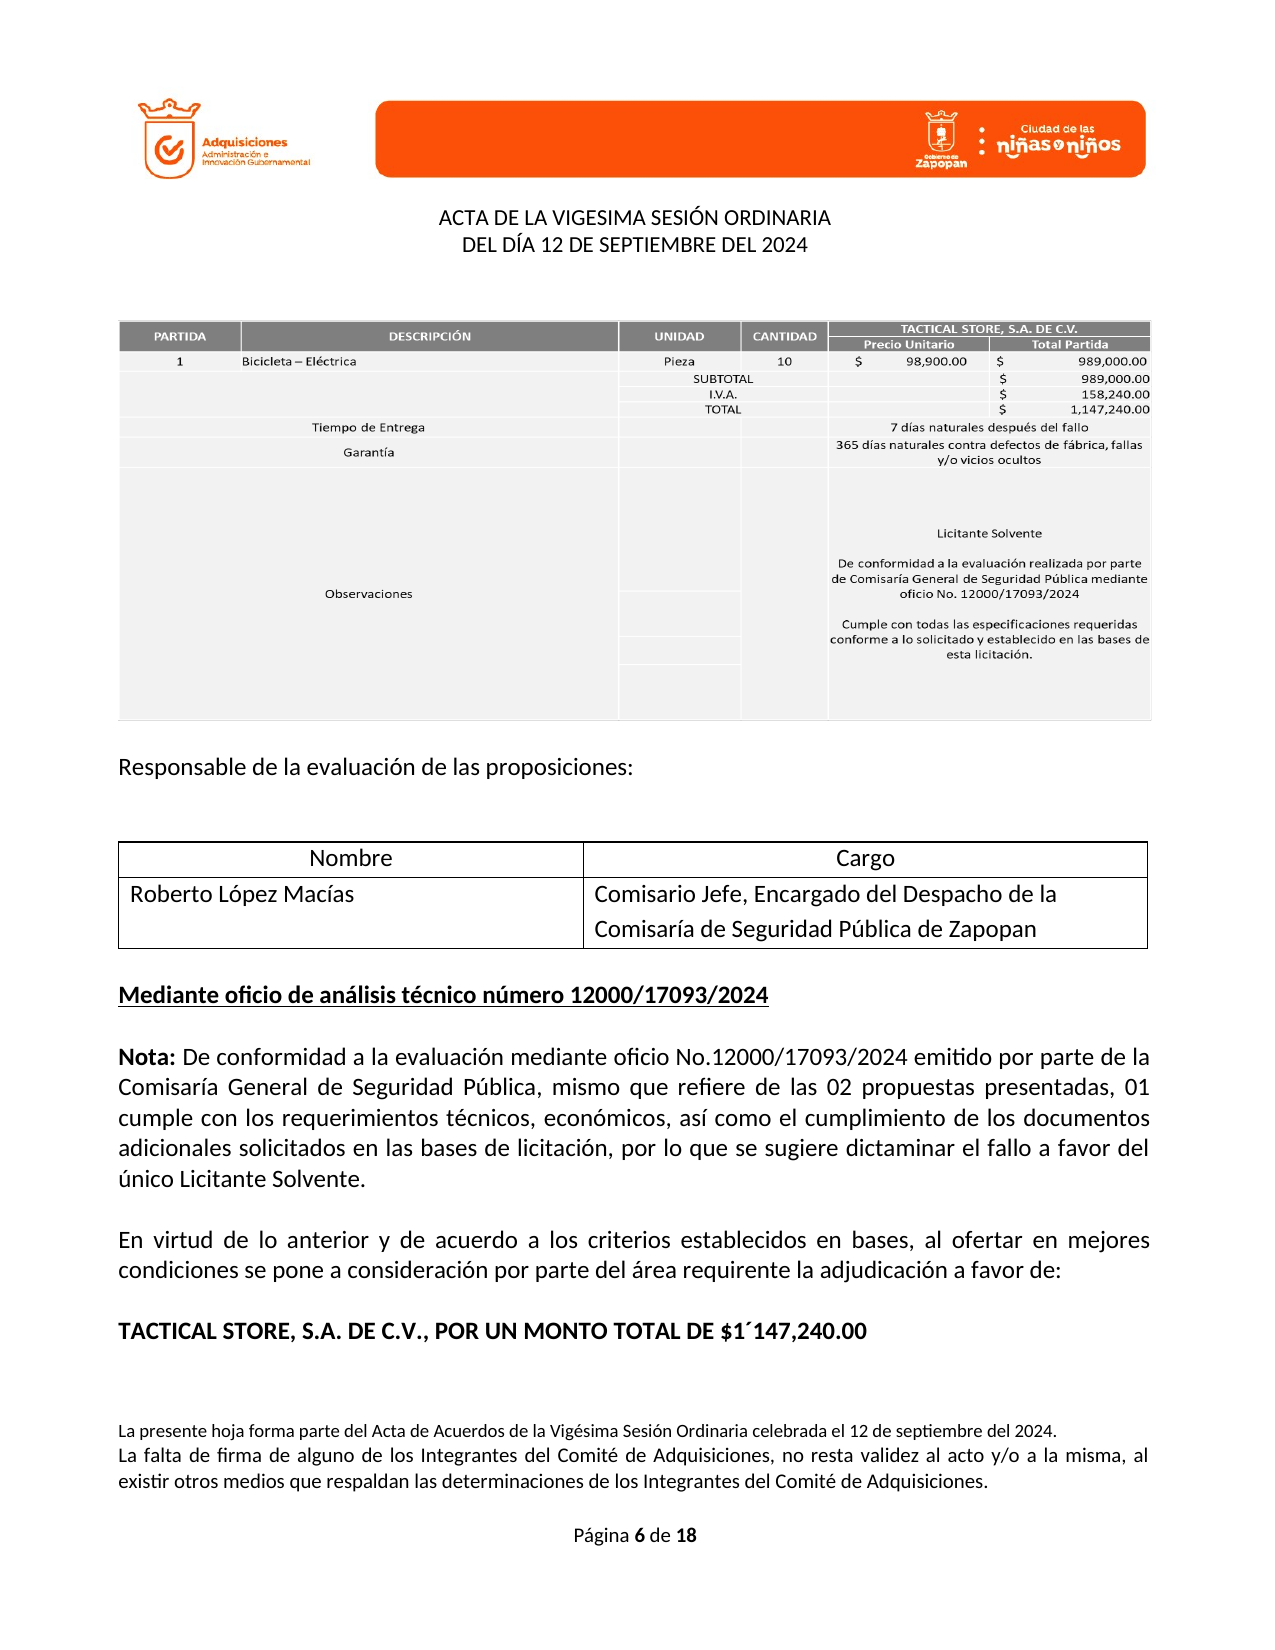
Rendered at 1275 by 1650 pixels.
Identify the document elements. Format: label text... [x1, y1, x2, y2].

picture [118, 73, 1165, 203]
text Nota: De conformidad a la evaluación mediante oficio No.12000/17093/2024 emitido por parte de la Comisaría General de Seguridad Pública, mismo que refiere de las 02 propuestas presentadas, 01 cumple con los requerimientos técnicos, económicos, así como el cumplimiento de los documentos adicionales solicitados en las bases de licitación, por lo que se sugiere dictaminar el fallo a favor del único Licitante Solvente. [118, 1041, 1152, 1193]
text Mediante oficio de análisis técnico número 12000/17093/2024 [118, 980, 1152, 1010]
table_header Nombre [119, 843, 583, 877]
text En virtud de lo anterior y de acuerdo a los criterios establecidos en bases, al ofertar en mejores condiciones se pone a consideración por parte del área requirente la adjudicación a favor de: [118, 1224, 1152, 1285]
table_cell Roberto López Macías [119, 878, 583, 948]
text TACTICAL STORE, S.A. DE C.V., POR UN MONTO TOTAL DE $1´147,240.00 [118, 1315, 1152, 1346]
table_cell Comisario Jefe, Encargado del Despacho de la Comisaría de Seguridad Pública de Zapopan [584, 878, 1147, 948]
picture [118, 317, 1152, 721]
table_header Cargo [584, 843, 1147, 877]
text Responsable de la evaluación de las proposiciones: [118, 751, 1152, 782]
